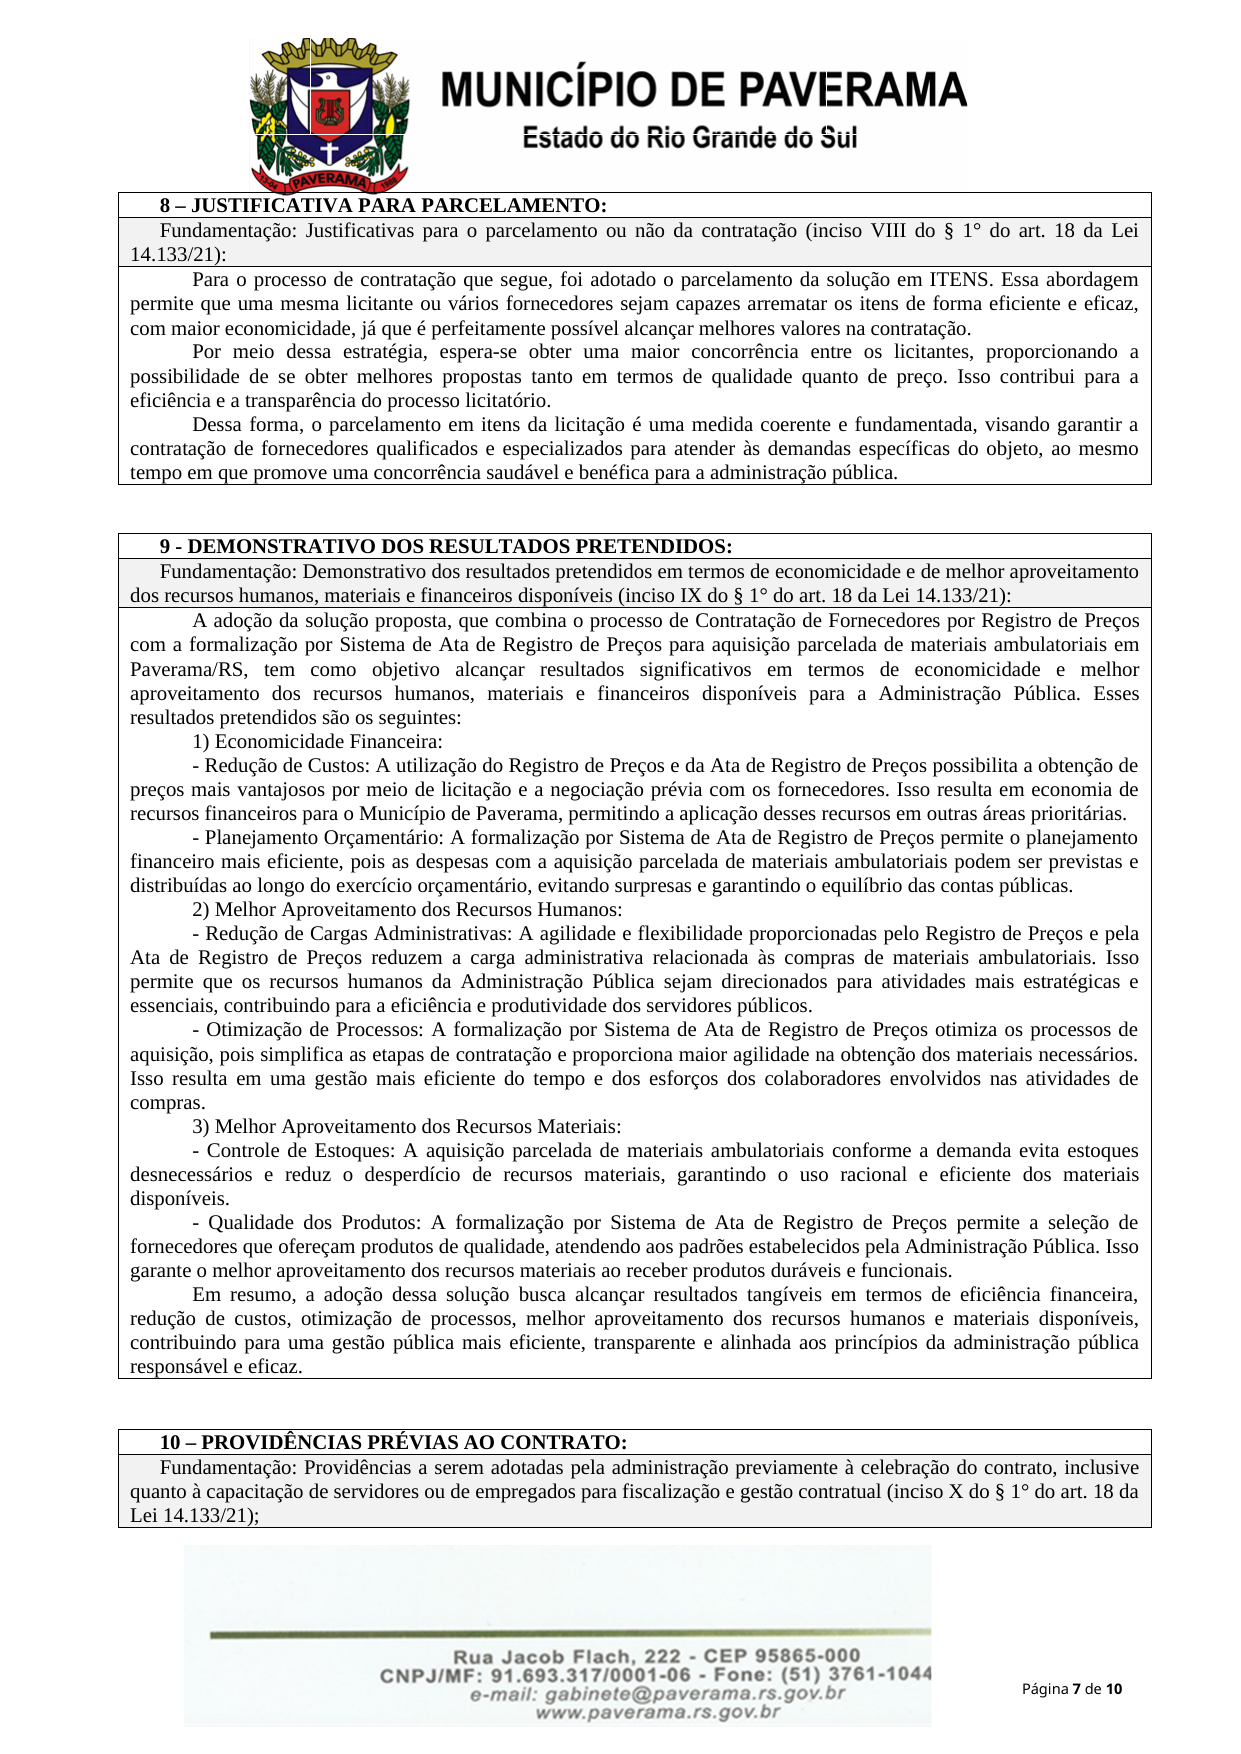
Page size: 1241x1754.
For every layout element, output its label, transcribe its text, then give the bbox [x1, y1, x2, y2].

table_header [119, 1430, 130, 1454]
table_header 9 - DEMONSTRATIVO DOS RESULTADOS PRETENDIDOS: [119, 534, 1151, 558]
picture [184, 1545, 932, 1728]
picture [311, 38, 826, 134]
picture [249, 38, 310, 134]
table_cell A adoção da solução proposta, que combina o processo de Contratação de Fornecedores por Registro de Preços com a formalização por Sistema de Ata de Registro de Preços para aquisição parcelada de materiais ambulatoriais em Paverama/RS, tem como objetivo alcançar resultados significativos em termos de economicidade e melhor aproveitamento dos recursos humanos, materiais e financeiros disponíveis para a Administração Pública. Esses resultados pretendidos são os seguintes: 1) Economicidade Financeira: - Redução de Custos: A utilização do Registro de Preços e da Ata de Registro de Preços possibilita a obtenção de preços mais vantajosos por meio de licitação e a negociação prévia com os fornecedores. Isso resulta em economia de recursos financeiros para o Município de Paverama, permitindo a aplicação desses recursos em outras áreas prioritárias. - Planejamento Orçamentário: A formalização por Sistema de Ata de Registro de Preços permite o planejamento financeiro mais eficiente, pois as despesas com a aquisição parcelada de materiais ambulatoriais podem ser previstas e distribuídas ao longo do exercício orçamentário, evitando surpresas e garantindo o equilíbrio das contas públicas. 2) Melhor Aproveitamento dos Recursos Humanos: - Redução de Cargas Administrativas: A agilidade e flexibilidade proporcionadas pelo Registro de Preços e pela Ata de Registro de Preços reduzem a carga administrativa relacionada às compras de materiais ambulatoriais. Isso permite que os recursos humanos da Administração Pública sejam direcionados para atividades mais estratégicas e essenciais, contribuindo para a eficiência e produtividade dos servidores públicos. - Otimização de Processos: A formalização por Sistema de Ata de Registro de Preços otimiza os processos de aquisição, pois simplifica as etapas de contratação e proporciona maior agilidade na obtenção dos materiais necessários. Isso resulta em uma gestão mais eficiente do tempo e dos esforços dos colaboradores envolvidos nas atividades de compras. 3) Melhor Aproveitamento dos Recursos Materiais: - Controle de Estoques: A aquisição parcelada de materiais ambulatoriais conforme a demanda evita estoques desnecessários e reduz o desperdício de recursos materiais, garantindo o uso racional e eficiente dos materiais disponíveis. - Qualidade dos Produtos: A formalização por Sistema de Ata de Registro de Preços permite a seleção de fornecedores que ofereçam produtos de qualidade, atendendo aos padrões estabelecidos pela Administração Pública. Isso garante o melhor aproveitamento dos recursos materiais ao receber produtos duráveis e funcionais. Em resumo, a adoção dessa solução busca alcançar resultados tangíveis em termos de eficiência financeira, redução de custos, otimização de processos, melhor aproveitamento dos recursos humanos e materiais disponíveis, contribuindo para uma gestão pública mais eficiente, transparente e alinhada aos princípios da administração pública responsável e eficaz. [119, 608, 1151, 1378]
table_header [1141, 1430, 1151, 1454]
picture [827, 38, 968, 134]
table_cell Para o processo de contratação que segue, foi adotado o parcelamento da solução em ITENS. Essa abordagem permite que uma mesma licitante ou vários fornecedores sejam capazes arrematar os itens de forma eficiente e eficaz, com maior economicidade, já que é perfeitamente possível alcançar melhores valores na contratação. Por meio dessa estratégia, espera-se obter uma maior concorrência entre os licitantes, proporcionando a possibilidade de se obter melhores propostas tanto em termos de qualidade quanto de preço. Isso contribui para a eficiência e a transparência do processo licitatório. Dessa forma, o parcelamento em itens da licitação é uma medida coerente e fundamentada, visando garantir a contratação de fornecedores qualificados e especializados para atender às demandas específicas do objeto, ao mesmo tempo em que promove uma concorrência saudável e benéfica para a administração pública. [119, 267, 1151, 484]
table_cell Fundamentação: Demonstrativo dos resultados pretendidos em termos de economicidade e de melhor aproveitamento dos recursos humanos, materiais e financeiros disponíveis (inciso IX do § 1° do art. 18 da Lei 14.133/21): [119, 559, 1151, 607]
table_cell Fundamentação: Justificativas para o parcelamento ou não da contratação (inciso VIII do § 1° do art. 18 da Lei 14.133/21): [119, 218, 1151, 266]
table_cell Fundamentação: Providências a serem adotadas pela administração previamente à celebração do contrato, inclusive quanto à capacitação de servidores ou de empregados para fiscalização e gestão contratual (inciso X do § 1° do art. 18 da Lei 14.133/21); [119, 1455, 1151, 1527]
table_header 8 – JUSTIFICATIVA PARA PARCELAMENTO: [119, 193, 1151, 217]
picture [249, 135, 968, 192]
